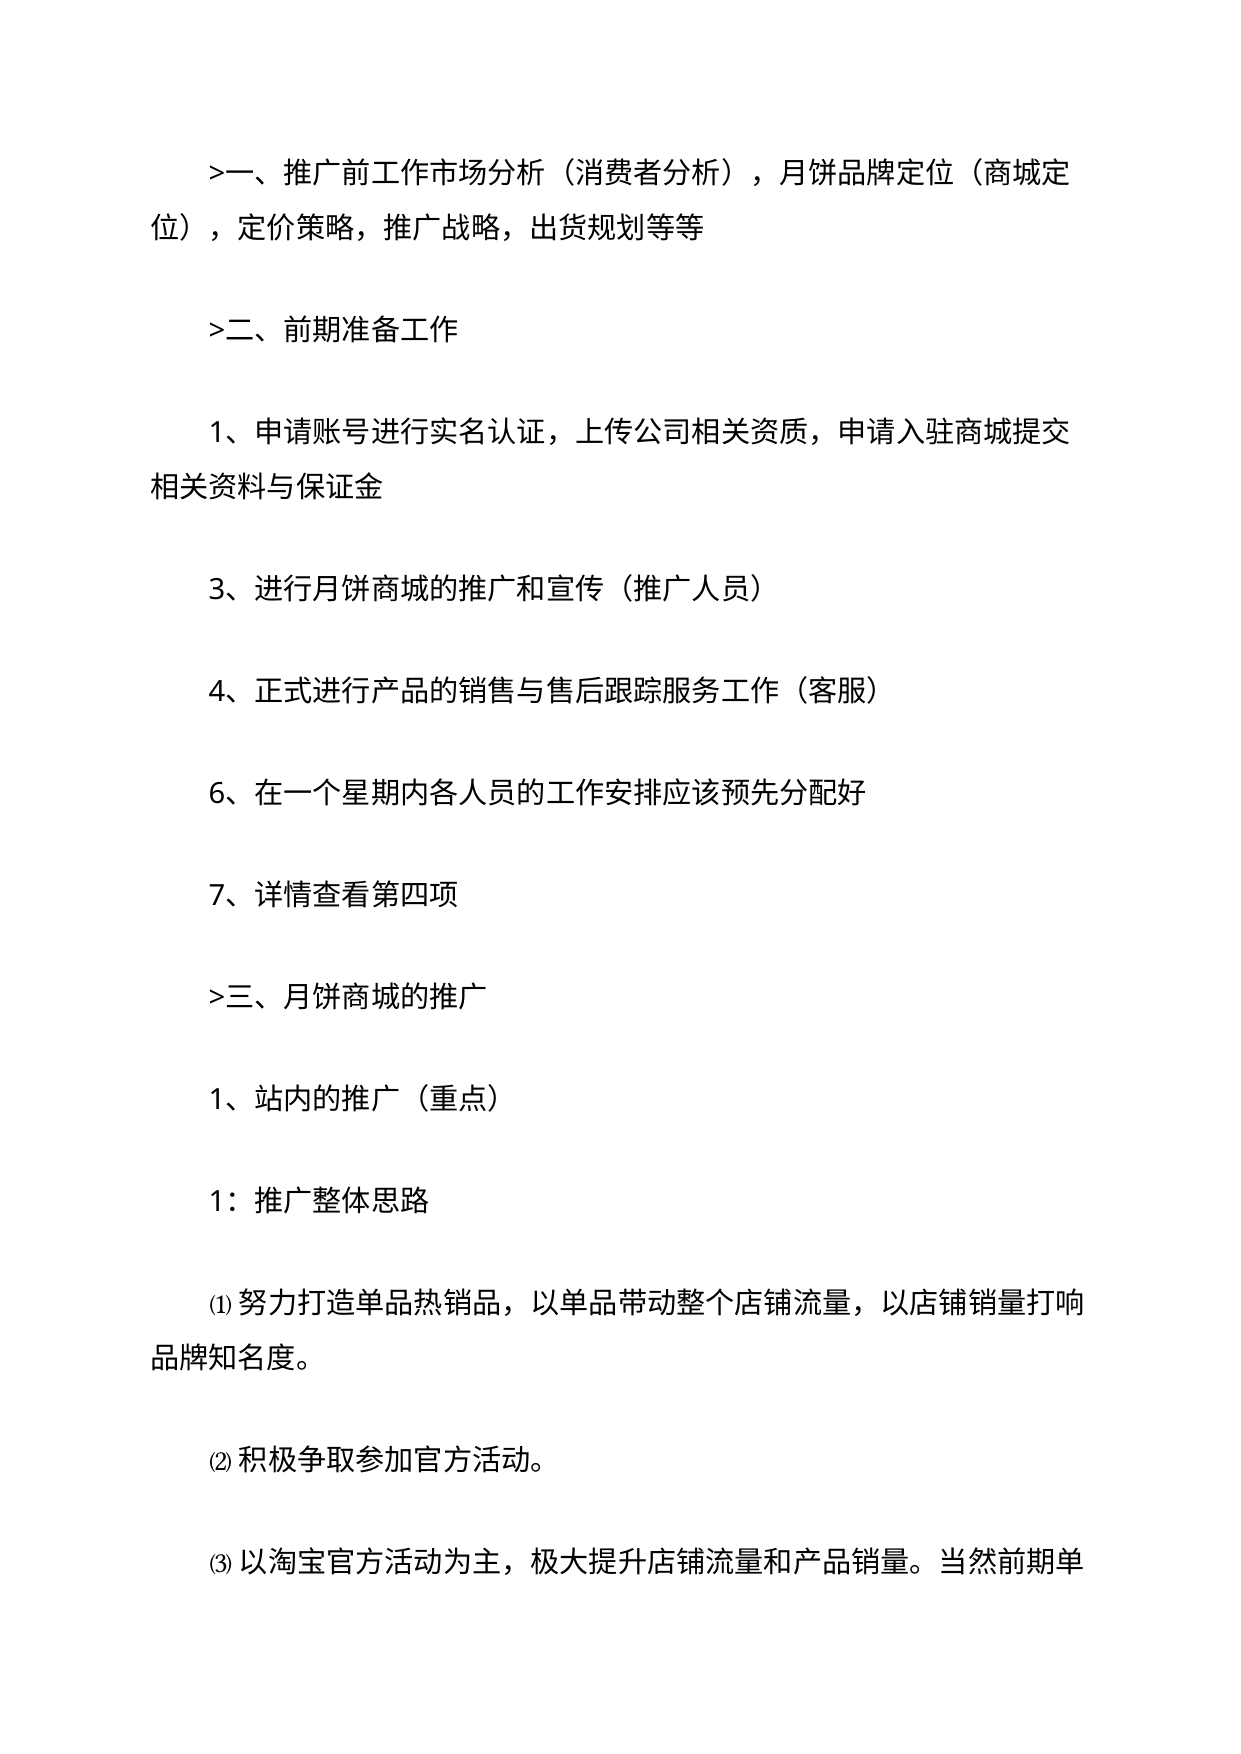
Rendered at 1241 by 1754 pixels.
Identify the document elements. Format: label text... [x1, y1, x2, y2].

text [150, 1538, 1090, 1581]
text >一、推广前工作市场分析（消费者分析），月饼品牌定位（商城定位），定价策略，推广战略，出货规划等等 [150, 150, 1090, 247]
text >三、月饼商城的推广 [150, 973, 1090, 1016]
text ⑵积极争取参加官方活动。 [150, 1436, 1090, 1478]
text 1、申请账号进行实名认证，上传公司相关资质，申请入驻商城提交相关资料与保证金 [150, 409, 1090, 506]
text >二、前期准备工作 [150, 307, 1090, 349]
text ⑴努力打造单品热销品，以单品带动整个店铺流量，以店铺销量打响品牌知名度。 [150, 1279, 1090, 1377]
text 1、站内的推广（重点） [150, 1075, 1090, 1118]
text 4、正式进行产品的销售与售后跟踪服务工作（客服） [150, 667, 1090, 710]
text 7、详情查看第四项 [150, 871, 1090, 914]
text 6、在一个星期内各人员的工作安排应该预先分配好 [150, 769, 1090, 812]
text 1：推广整体思路 [150, 1177, 1090, 1220]
text 3、进行月饼商城的推广和宣传（推广人员） [150, 566, 1090, 608]
